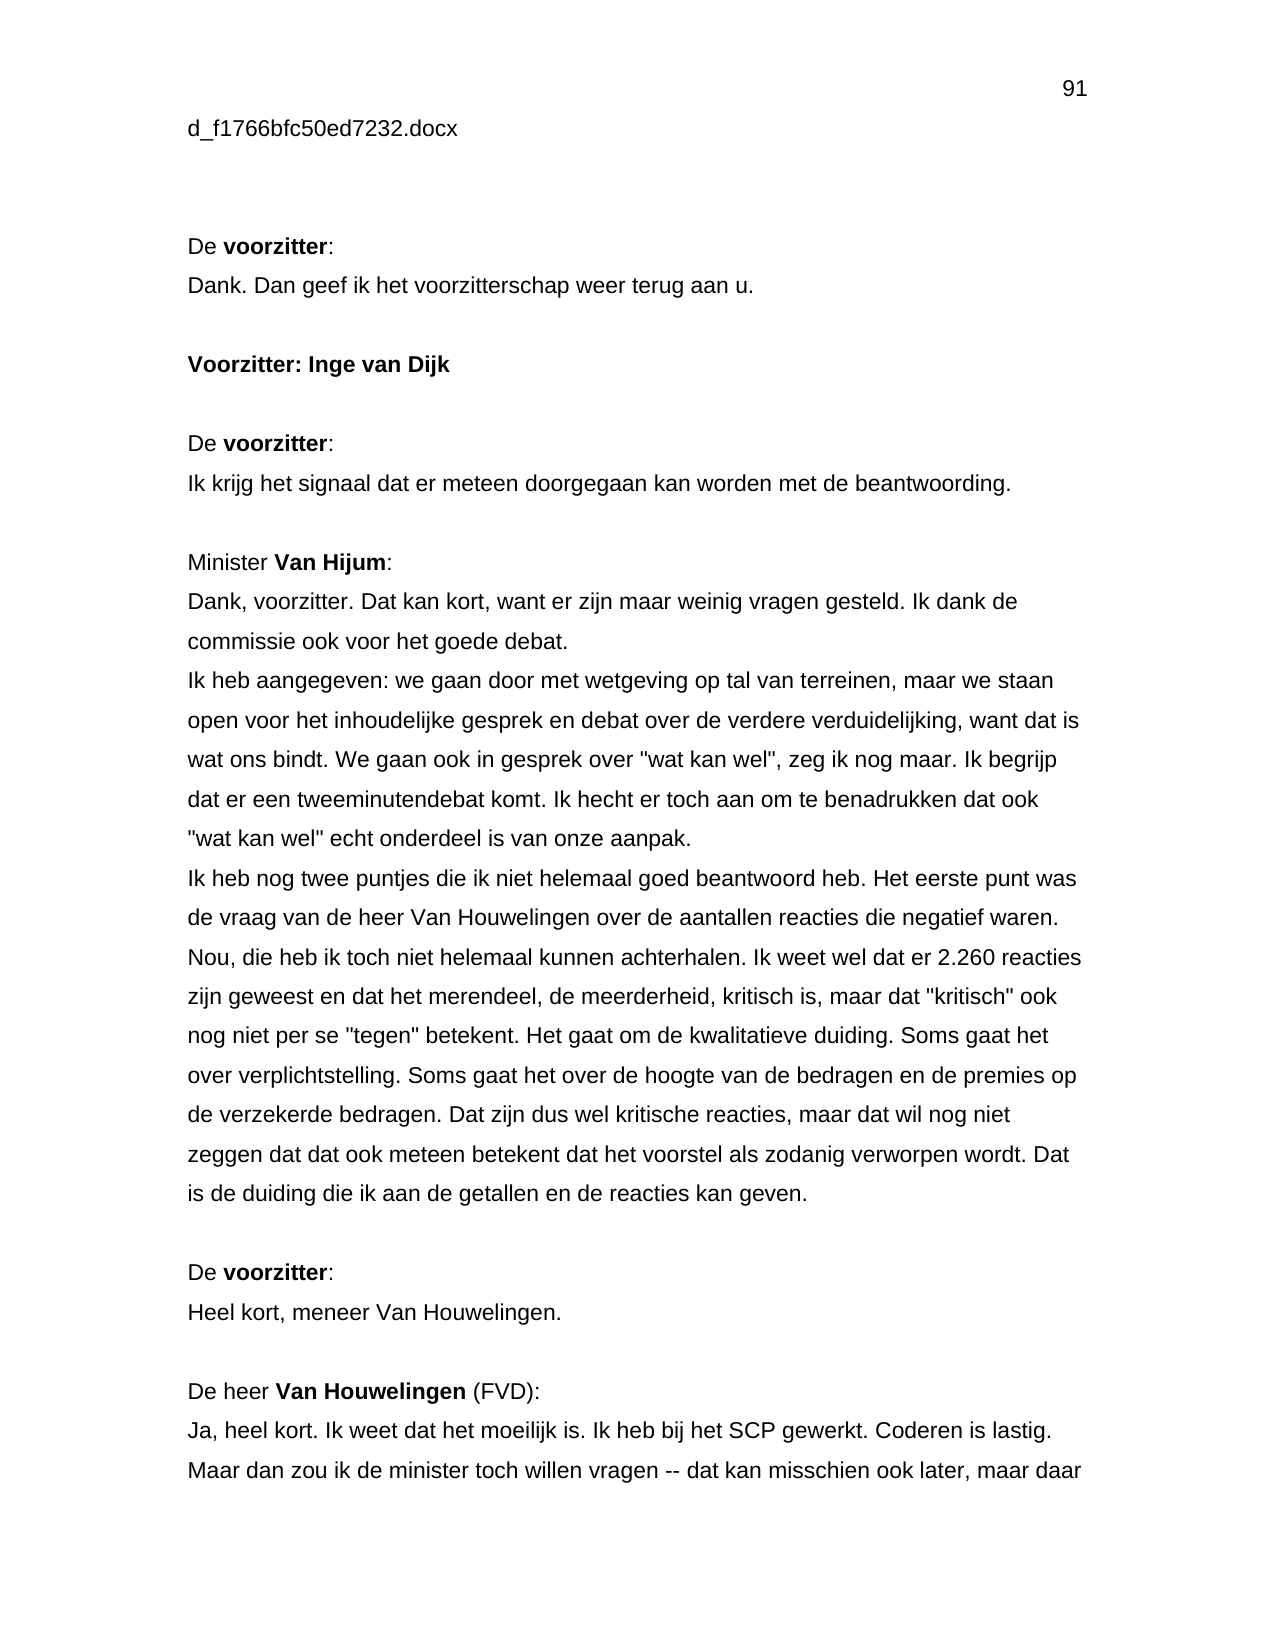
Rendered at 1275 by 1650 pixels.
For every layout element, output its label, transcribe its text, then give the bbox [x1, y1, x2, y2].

text Minister Van Hijum: [187, 549, 1087, 575]
text Heel kort, meneer Van Houwelingen. [187, 1299, 1087, 1325]
text Dank, voorzitter. Dat kan kort, want er zijn maar weinig vragen gesteld. Ik dank de commissie ook voor het goede debat. [187, 588, 1087, 654]
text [187, 1417, 1087, 1483]
text De heer Van Houwelingen (FVD): [187, 1378, 1087, 1404]
text De voorzitter: [187, 1259, 1087, 1286]
text De voorzitter: [187, 430, 1087, 457]
text Voorzitter: Inge van Dijk [187, 351, 1087, 378]
text Ik krijg het signaal dat er meteen doorgegaan kan worden met de beantwoording. [187, 470, 1087, 496]
text De voorzitter: [187, 233, 1087, 259]
text Dank. Dan geef ik het voorzitterschap weer terug aan u. [187, 272, 1087, 299]
text Ik heb nog twee puntjes die ik niet helemaal goed beantwoord heb. Het eerste punt was de vraag van de heer Van Houwelingen over de aantallen reacties die negatief waren. Nou, die heb ik toch niet helemaal kunnen achterhalen. Ik weet wel dat er 2.260 reacties zijn geweest en dat het merendeel, de meerderheid, kritisch is, maar dat "kritisch" ook nog niet per se "tegen" betekent. Het gaat om de kwalitatieve duiding. Soms gaat het over verplichtstelling. Soms gaat het over de hoogte van de bedragen en de premies op de verzekerde bedragen. Dat zijn dus wel kritische reacties, maar dat wil nog niet zeggen dat dat ook meteen betekent dat het voorstel als zodanig verworpen wordt. Dat is de duiding die ik aan de getallen en de reacties kan geven. [187, 864, 1087, 1207]
text Ik heb aangegeven: we gaan door met wetgeving op tal van terreinen, maar we staan open voor het inhoudelijke gesprek en debat over de verdere verduidelijking, want dat is wat ons bindt. We gaan ook in gesprek over "wat kan wel", zeg ik nog maar. Ik begrijp dat er een tweeminutendebat komt. Ik hecht er toch aan om te benadrukken dat ook "wat kan wel" echt onderdeel is van onze aanpak. [187, 667, 1087, 851]
